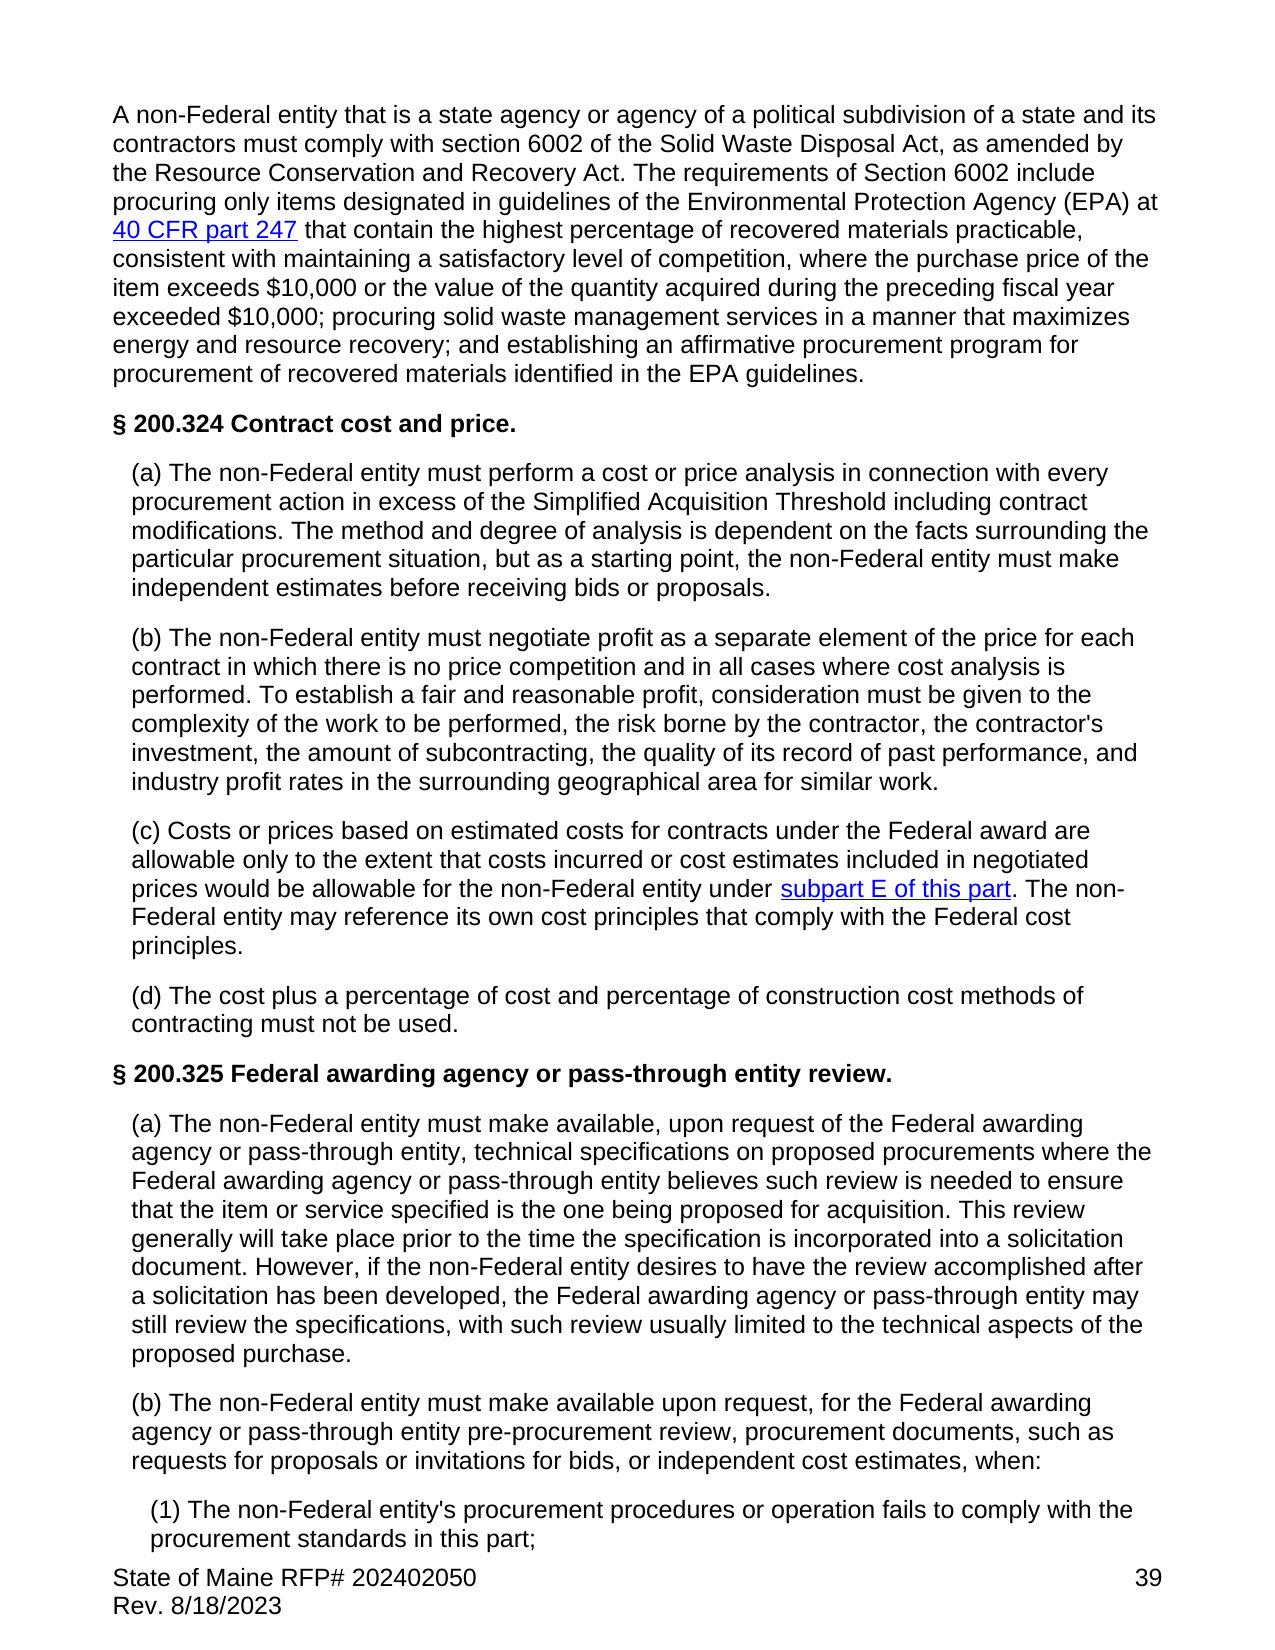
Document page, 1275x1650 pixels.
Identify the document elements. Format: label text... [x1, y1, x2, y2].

text (d) The cost plus a percentage of cost and percentage of construction cost methods of contracting must not be used. [131, 981, 1162, 1038]
text (1) The non-Federal entity's procurement procedures or operation fails to comply with the procurement standards in this part; [150, 1495, 1162, 1553]
text § 200.325 Federal awarding agency or pass-through entity review. [112, 1059, 1162, 1088]
text (b) The non-Federal entity must negotiate profit as a separate element of the price for each contract in which there is no price competition and in all cases where cost analysis is performed. To establish a fair and reasonable profit, consideration must be given to the complexity of the work to be performed, the risk borne by the contractor, the contractor's investment, the amount of subcontracting, the quality of its record of past performance, and industry profit rates in the surrounding geographical area for similar work. [131, 623, 1162, 795]
text A non-Federal entity that is a state agency or agency of a political subdivision of a state and its contractors must comply with section 6002 of the Solid Waste Disposal Act, as amended by the Resource Conservation and Recovery Act. The requirements of Section 6002 include procuring only items designated in guidelines of the Environmental Protection Agency (EPA) at 40 CFR part 247 that contain the highest percentage of recovered materials practicable, consistent with maintaining a satisfactory level of competition, where the purchase price of the item exceeds $10,000 or the value of the quantity acquired during the preceding fiscal year exceeded $10,000; procuring solid waste management services in a manner that maximizes energy and resource recovery; and establishing an affirmative procurement program for procurement of recovered materials identified in the EPA guidelines. [112, 100, 1162, 388]
text (c) Costs or prices based on estimated costs for contracts under the Federal award are allowable only to the extent that costs incurred or cost estimates included in negotiated prices would be allowable for the non-Federal entity under subpart E of this part. The non-Federal entity may reference its own cost principles that comply with the Federal cost principles. [131, 816, 1162, 960]
text § 200.324 Contract cost and price. [112, 409, 1162, 437]
text (b) The non-Federal entity must make available upon request, for the Federal awarding agency or pass-through entity pre-procurement review, procurement documents, such as requests for proposals or invitations for bids, or independent cost estimates, when: [131, 1388, 1162, 1474]
text (a) The non-Federal entity must perform a cost or price analysis in connection with every procurement action in excess of the Simplified Acquisition Threshold including contract modifications. The method and degree of analysis is dependent on the facts surrounding the particular procurement situation, but as a starting point, the non-Federal entity must make independent estimates before receiving bids or proposals. [131, 458, 1162, 602]
text (a) The non-Federal entity must make available, upon request of the Federal awarding agency or pass-through entity, technical specifications on proposed procurements where the Federal awarding agency or pass-through entity believes such review is needed to ensure that the item or service specified is the one being proposed for acquisition. This review generally will take place prior to the time the specification is incorporated into a solicitation document. However, if the non-Federal entity desires to have the review accomplished after a solicitation has been developed, the Federal awarding agency or pass-through entity may still review the specifications, with such review usually limited to the technical aspects of the proposed purchase. [131, 1109, 1162, 1367]
